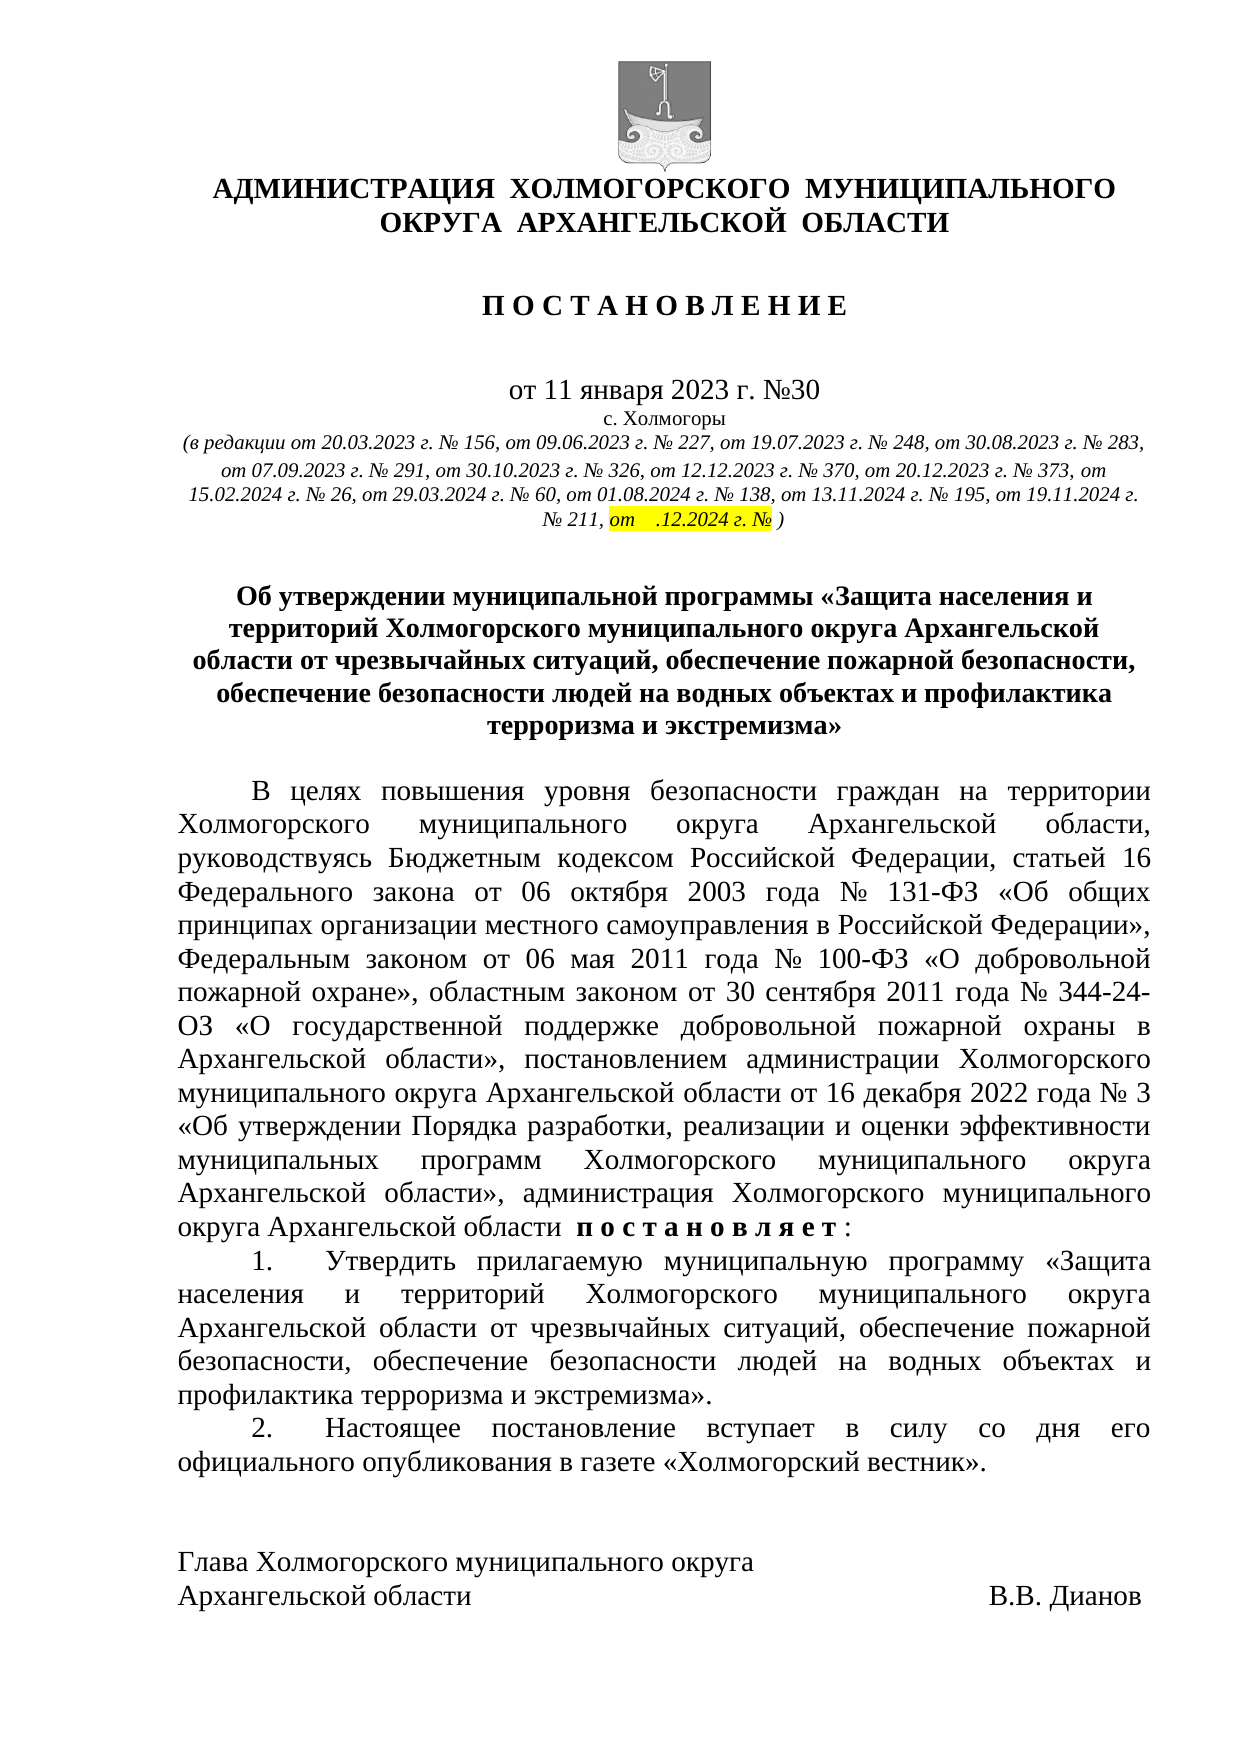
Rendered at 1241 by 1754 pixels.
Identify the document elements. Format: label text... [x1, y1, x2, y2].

text от 11 января 2023 г. №30 [177, 372, 1152, 406]
text АДМИНИСТРАЦИЯ ХОЛМОГОРСКОГО МУНИЦИПАЛЬНОГО ОКРУГА АРХАНГЕЛЬСКОЙ ОБЛАСТИ [177, 171, 1152, 238]
text Глава Холмогорского муниципального округа [177, 1544, 1152, 1578]
text В целях повышения уровня безопасности граждан на территории Холмогорского муниципального округа Архангельской области, руководствуясь Бюджетным кодексом Российской Федерации, статьей 16 Федерального закона от 06 октября 2003 года № 131-ФЗ «Об общих принципах организации местного самоуправления в Российской Федерации», Федеральным законом от 06 мая 2011 года № 100-ФЗ «О добровольной пожарной охране», областным законом от 30 сентября 2011 года № 344-24-ОЗ «О государственной поддержке добровольной пожарной охраны в Архангельской области», постановлением администрации Холмогорского муниципального округа Архангельской области от 16 декабря 2022 года № 3 «Об утверждении Порядка разработки, реализации и оценки эффективности муниципальных программ Холмогорского муниципального округа Архангельской области», администрация Холмогорского муниципального округа Архангельской области п о с т а н о в л я е т : [177, 773, 1152, 1243]
text с. Холмогоры [177, 406, 1152, 429]
title Об утверждении муниципальной программы «Защита населения и территорий Холмогорского муниципального округа Архангельской области от чрезвычайных ситуаций, обеспечение пожарной безопасности, обеспечение безопасности людей на водных объектах и профилактика терроризма и экстремизма» [177, 579, 1152, 741]
text 1. Утвердить прилагаемую муниципальную программу «Защита населения и территорий Холмогорского муниципального округа Архангельской области от чрезвычайных ситуаций, обеспечение пожарной безопасности, обеспечение безопасности людей на водных объектах и профилактика терроризма и экстремизма». [177, 1243, 1152, 1410]
text 2. Настоящее постановление вступает в силу со дня его официального опубликования в газете «Холмогорский вестник». [177, 1410, 1152, 1477]
text Архангельской области В.В. Дианов [177, 1578, 1152, 1612]
text П О С Т А Н О В Л Е Н И Е [177, 288, 1152, 322]
text (в редакции от 20.03.2023 г. № 156, от 09.06.2023 г. № 227, от 19.07.2023 г. № 248, от 30.08.2023 г. № 283, от 07.09.2023 г. № 291, от 30.10.2023 г. № 326, от 12.12.2023 г. № 370, от 20.12.2023 г. № 373, от 15.02.2024 г. № 26, от 29.03.2024 г. № 60, от 01.08.2024 г. № 138, от 13.11.2024 г. № 195, от 19.11.2024 г. № 211, от .12.2024 г. № ) [177, 429, 1152, 531]
